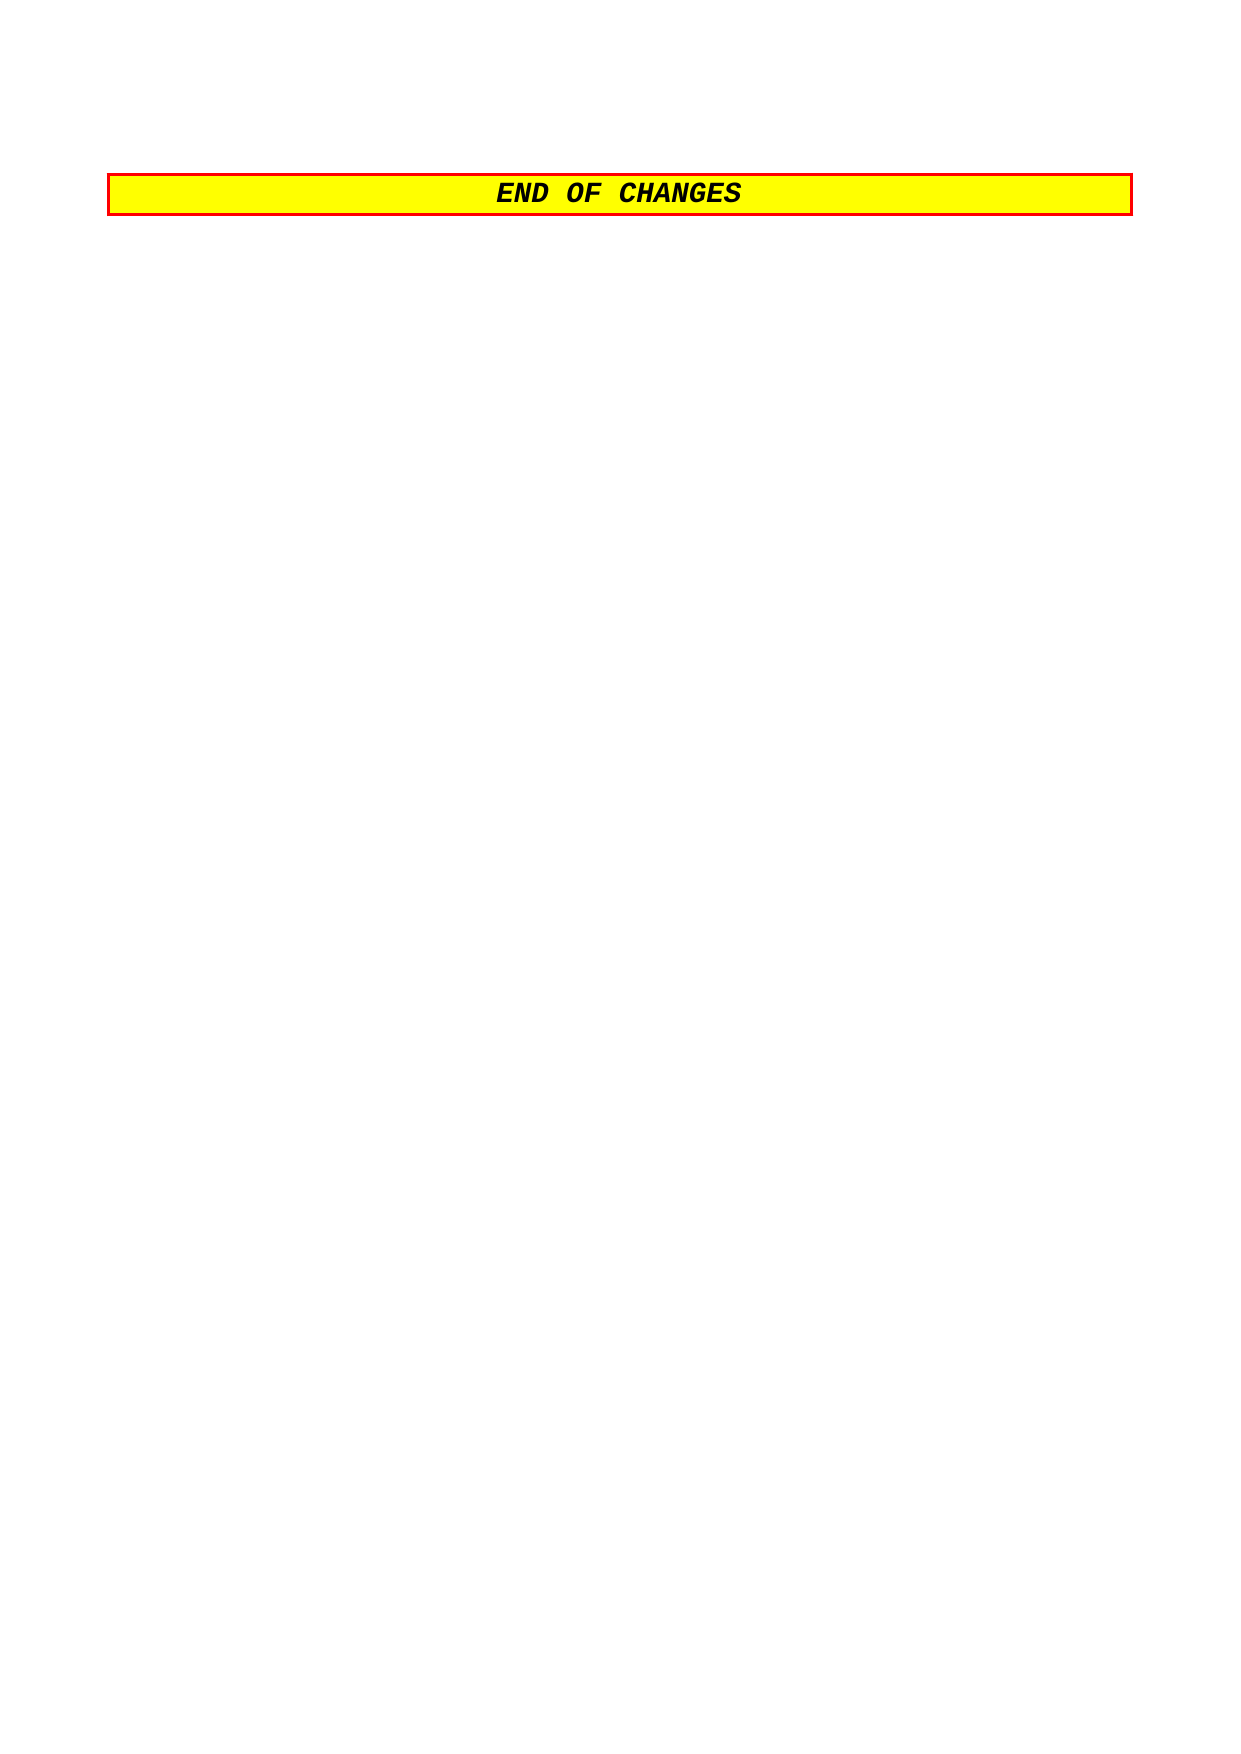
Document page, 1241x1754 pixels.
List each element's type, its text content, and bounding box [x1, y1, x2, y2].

text END OF CHANGES [110, 176, 1130, 213]
